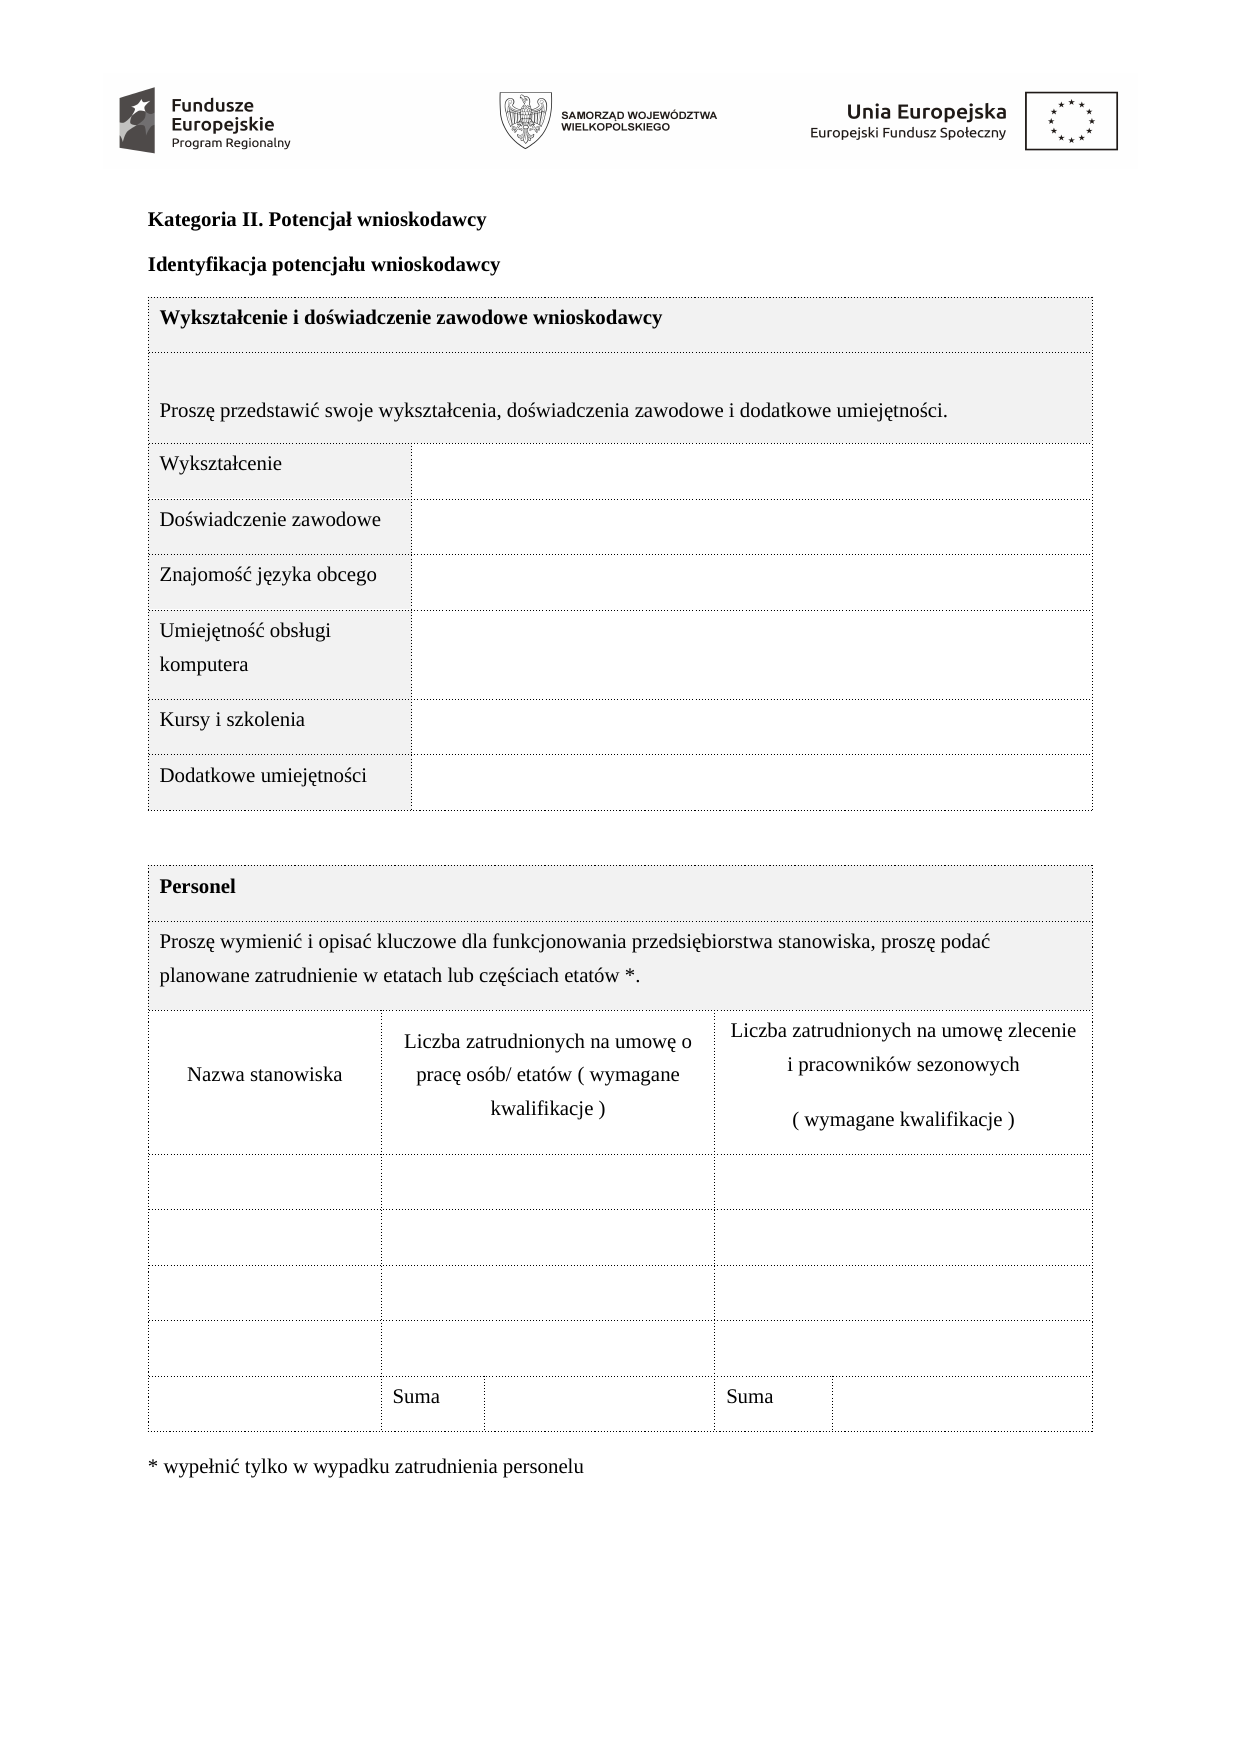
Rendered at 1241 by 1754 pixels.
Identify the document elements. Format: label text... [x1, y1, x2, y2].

table_cell [148, 1265, 381, 1320]
table_cell Wykształcenie [148, 443, 412, 498]
table_cell [412, 554, 1092, 609]
table_cell [148, 1320, 381, 1376]
table_header Wykształcenie i doświadczenie zawodowe wnioskodawcy [148, 297, 1092, 352]
table_cell Proszę przedstawić swoje wykształcenia, doświadczenia zawodowe i dodatkowe umiejętności. [148, 352, 1092, 443]
table_cell Umiejętność obsługi komputera [148, 610, 412, 699]
table_cell [148, 1376, 381, 1431]
table_cell [412, 610, 1092, 699]
table_cell Doświadczenie zawodowe [148, 499, 412, 554]
table_cell [832, 1376, 1092, 1431]
table_cell [412, 499, 1092, 554]
table_cell [412, 754, 1092, 810]
table_cell Liczba zatrudnionych na umowę zlecenie i pracowników sezonowych ( wymagane kwalifikacje ) [715, 1010, 1092, 1153]
table_cell Kursy i szkolenia [148, 699, 412, 754]
table_cell [381, 1265, 715, 1320]
table_cell [715, 1320, 1092, 1376]
table_cell Liczba zatrudnionych na umowę o pracę osób/ etatów ( wymagane kwalifikacje ) [381, 1010, 715, 1153]
table_cell [381, 1209, 715, 1264]
table_cell Suma [715, 1376, 832, 1431]
table_cell Dodatkowe umiejętności [148, 754, 412, 810]
table_cell [412, 699, 1092, 754]
table_header Personel [148, 865, 1092, 921]
table_cell [715, 1154, 1092, 1209]
table_cell [484, 1376, 715, 1431]
table_cell [381, 1320, 715, 1376]
table_cell Nazwa stanowiska [148, 1010, 381, 1153]
table_cell Proszę wymienić i opisać kluczowe dla funkcjonowania przedsiębiorstwa stanowiska, proszę podać planowane zatrudnienie w etatach lub częściach etatów *. [148, 921, 1092, 1010]
text * wypełnić tylko w wypadku zatrudnienia personelu [148, 1454, 1093, 1478]
table_cell [148, 1209, 381, 1264]
table_cell [148, 1154, 381, 1209]
table_cell [381, 1154, 715, 1209]
table_cell [412, 443, 1092, 498]
picture [103, 73, 1138, 169]
text Identyfikacja potencjału wnioskodawcy [148, 252, 1093, 276]
table_cell Znajomość języka obcego [148, 554, 412, 609]
table_cell [715, 1209, 1092, 1264]
table_cell Suma [381, 1376, 484, 1431]
text Kategoria II. Potencjał wnioskodawcy [148, 207, 1093, 231]
table_cell [715, 1265, 1092, 1320]
